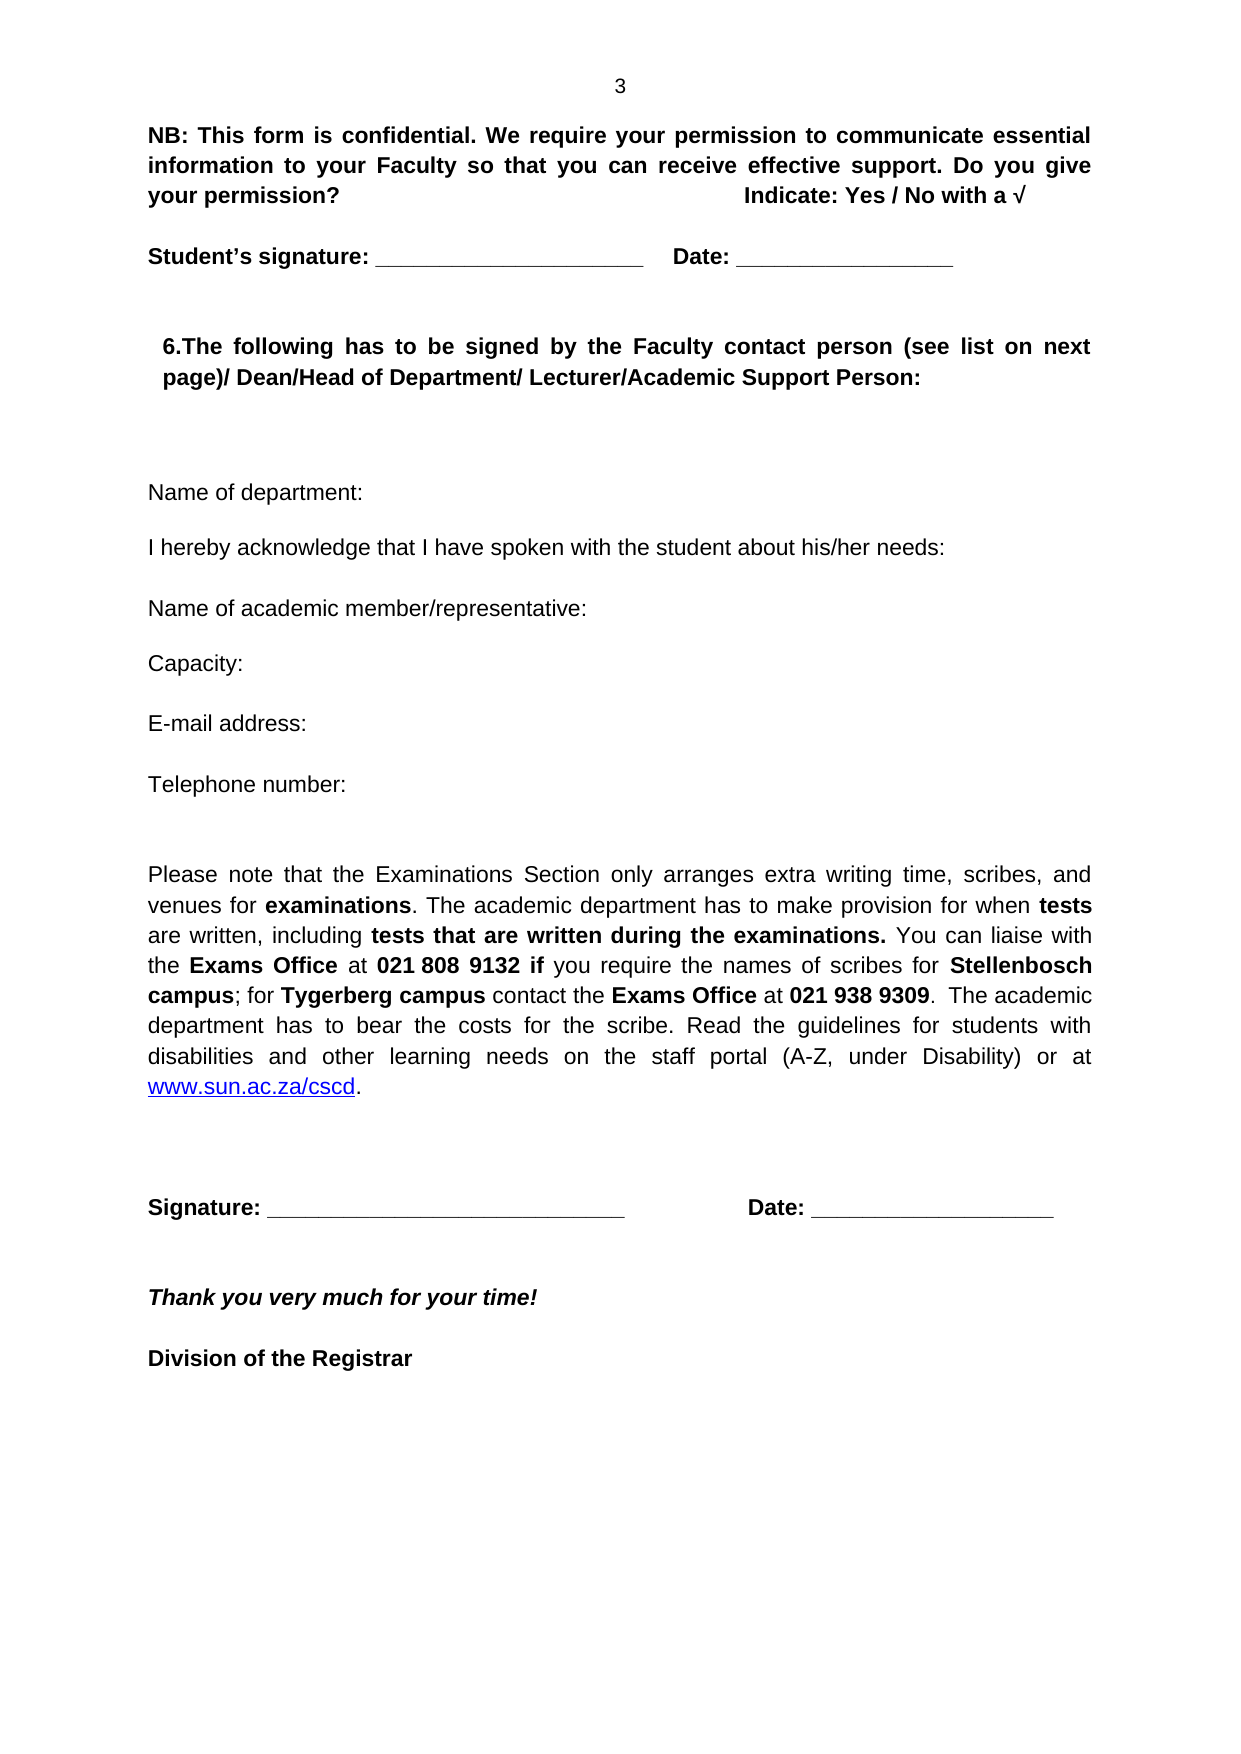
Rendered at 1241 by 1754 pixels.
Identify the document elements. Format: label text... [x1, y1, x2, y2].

text 6.The following has to be signed by the Faculty contact person (see list on next page)/ Dean/Head of Department/ Lecturer/Academic Support Person: [162, 333, 1092, 390]
text Signature: ____________________________ Date: ___________________ [148, 1194, 1092, 1220]
text Student’s signature: _____________________ Date: _________________ [148, 243, 1092, 269]
text E-mail address: [148, 710, 1092, 737]
text I hereby acknowledge that I have spoken with the student about his/her needs: [148, 534, 1092, 561]
text Telephone number: [148, 771, 1092, 797]
text Name of academic member/representative: [148, 595, 1092, 621]
text Please note that the Examinations Section only arranges extra writing time, scribes, and venues for examinations. The academic department has to make provision for when tests are written, including tests that are written during the examinations. You can liaise with the Exams Office at 021 808 9132 if you require the names of scribes for Stellenbosch campus; for Tygerberg campus contact the Exams Office at 021 938 9309. The academic department has to bear the costs for the scribe. Read the guidelines for students with disabilities and other learning needs on the staff portal (A-Z, under Disability) or at www.sun.ac.za/cscd. [148, 861, 1092, 1099]
text Capacity: [148, 650, 1092, 676]
text Thank you very much for your time! [148, 1284, 1092, 1311]
text Division of the Registrar [148, 1345, 1092, 1371]
text Name of department: [148, 479, 1092, 505]
text NB: This form is confidential. We require your permission to communicate essential information to your Faculty so that you can receive effective support. Do you give your permission? Indicate: Yes / No with a √ [148, 122, 1092, 208]
